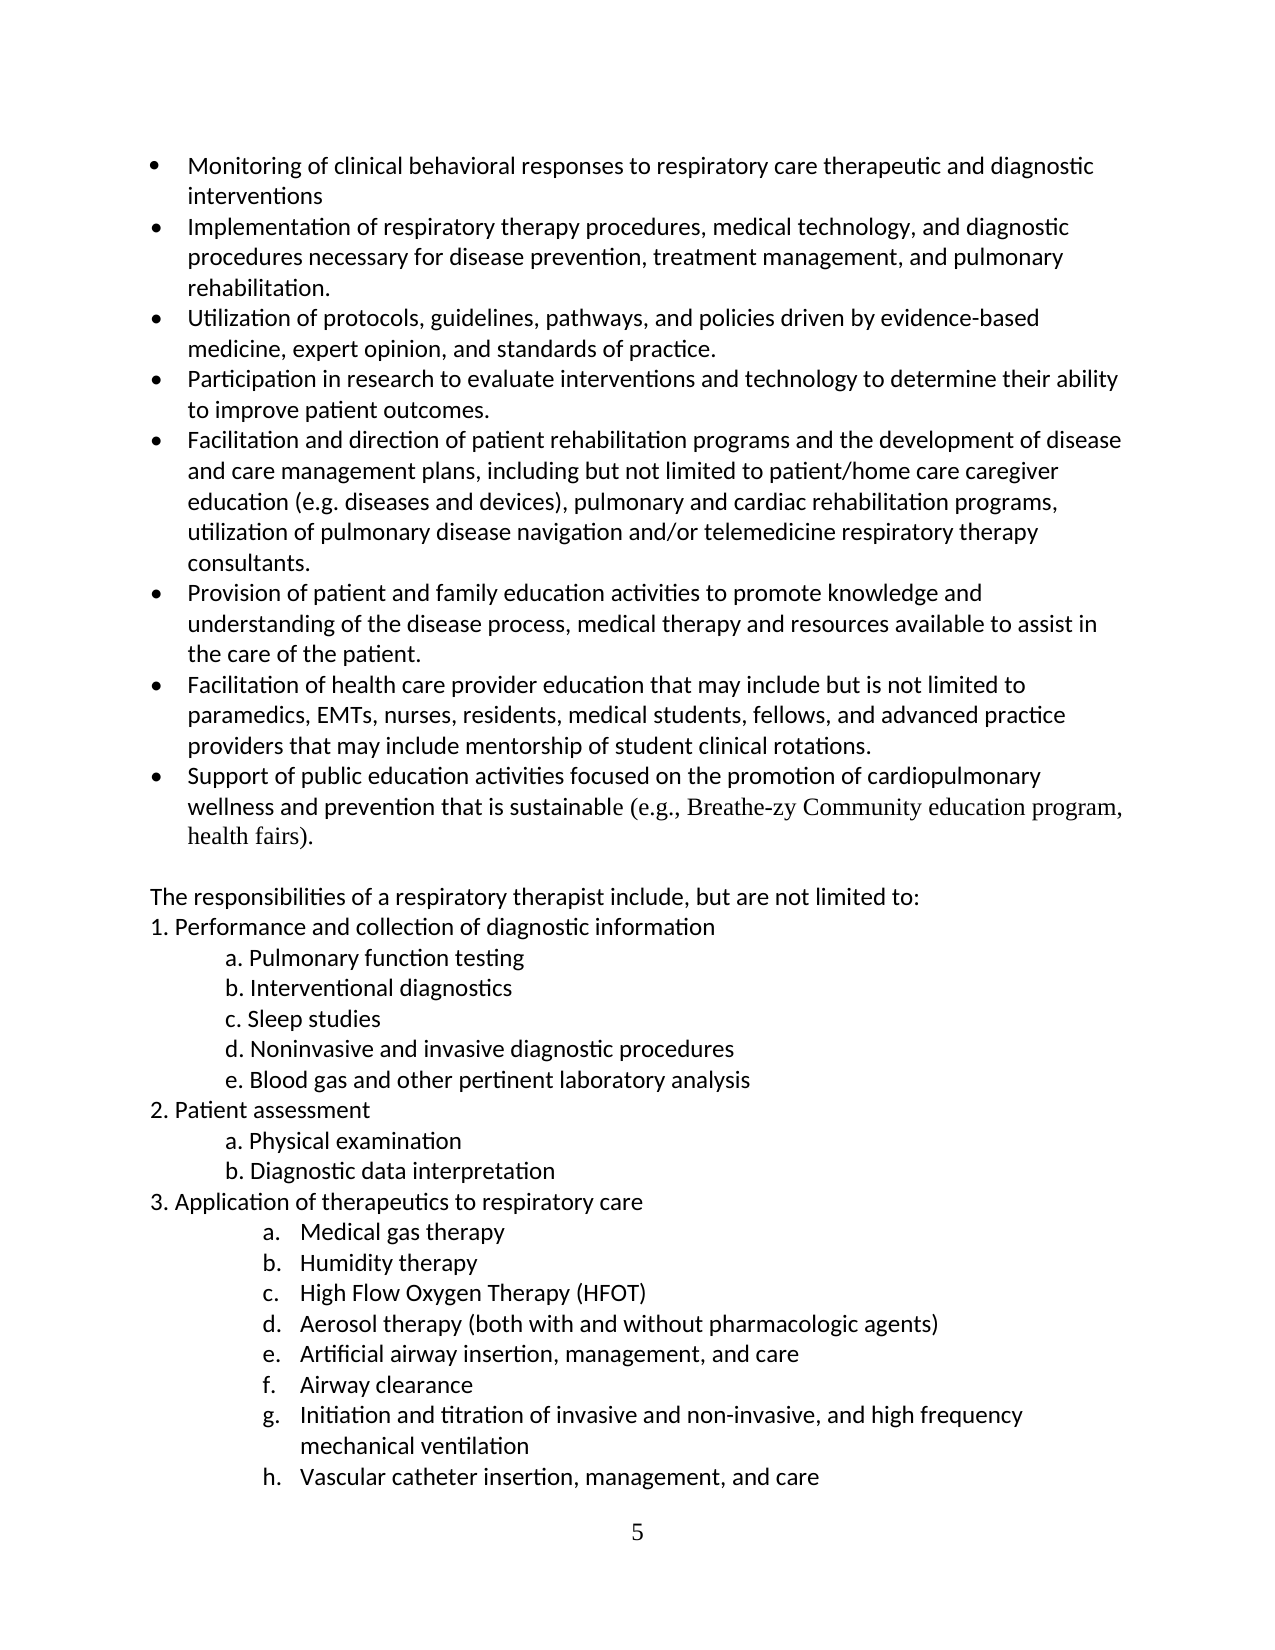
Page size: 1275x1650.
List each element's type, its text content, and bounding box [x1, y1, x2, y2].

list Utilization of protocols, guidelines, pathways, and policies driven by evidence-based medicine, expert opinion, and standards of practice. [150, 303, 1125, 364]
list Aerosol therapy (both with and without pharmacologic agents) [262, 1308, 1125, 1338]
text b. Interventional diagnostics [150, 972, 1125, 1003]
list Artificial airway insertion, management, and care [262, 1338, 1125, 1369]
text 2. Patient assessment [150, 1094, 1125, 1125]
text e. Blood gas and other pertinent laboratory analysis [150, 1064, 1125, 1094]
list Participation in research to evaluate interventions and technology to determine their ability to improve patient outcomes. [150, 364, 1125, 425]
list Implementation of respiratory therapy procedures, medical technology, and diagnostic procedures necessary for disease prevention, treatment management, and pulmonary rehabilitation. [150, 211, 1125, 303]
list High Flow Oxygen Therapy (HFOT) [262, 1277, 1125, 1308]
list Initiation and titration of invasive and non-invasive, and high frequency mechanical ventilation [262, 1399, 1125, 1461]
list Support of public education activities focused on the promotion of cardiopulmonary wellness and prevention that is sustainable (e.g., Breathe-zy Community education program, health fairs). [150, 760, 1125, 850]
list Humidity therapy [262, 1247, 1125, 1277]
list Facilitation of health care provider education that may include but is not limited to paramedics, EMTs, nurses, residents, medical students, fellows, and advanced practice providers that may include mentorship of student clinical rotations. [150, 669, 1125, 760]
list Medical gas therapy [262, 1216, 1125, 1247]
text 3. Application of therapeutics to respiratory care [150, 1186, 1125, 1216]
list Airway clearance [262, 1369, 1125, 1399]
text a. Physical examination [150, 1125, 1125, 1155]
text a. Pulmonary function testing [150, 942, 1125, 972]
text d. Noninvasive and invasive diagnostic procedures [150, 1033, 1125, 1064]
text b. Diagnostic data interpretation [150, 1155, 1125, 1186]
text c. Sleep studies [150, 1003, 1125, 1033]
list Facilitation and direction of patient rehabilitation programs and the development of disease and care management plans, including but not limited to patient/home care caregiver education (e.g. diseases and devices), pulmonary and cardiac rehabilitation programs, utilization of pulmonary disease navigation and/or telemedicine respiratory therapy consultants. [150, 425, 1125, 577]
text The responsibilities of a respiratory therapist include, but are not limited to: [150, 881, 1125, 911]
text 1. Performance and collection of diagnostic information [150, 911, 1125, 942]
list Vascular catheter insertion, management, and care [262, 1461, 1125, 1491]
list Provision of patient and family education activities to promote knowledge and understanding of the disease process, medical therapy and resources available to assist in the care of the patient. [150, 577, 1125, 669]
list Monitoring of clinical behavioral responses to respiratory care therapeutic and diagnostic interventions [150, 150, 1125, 211]
